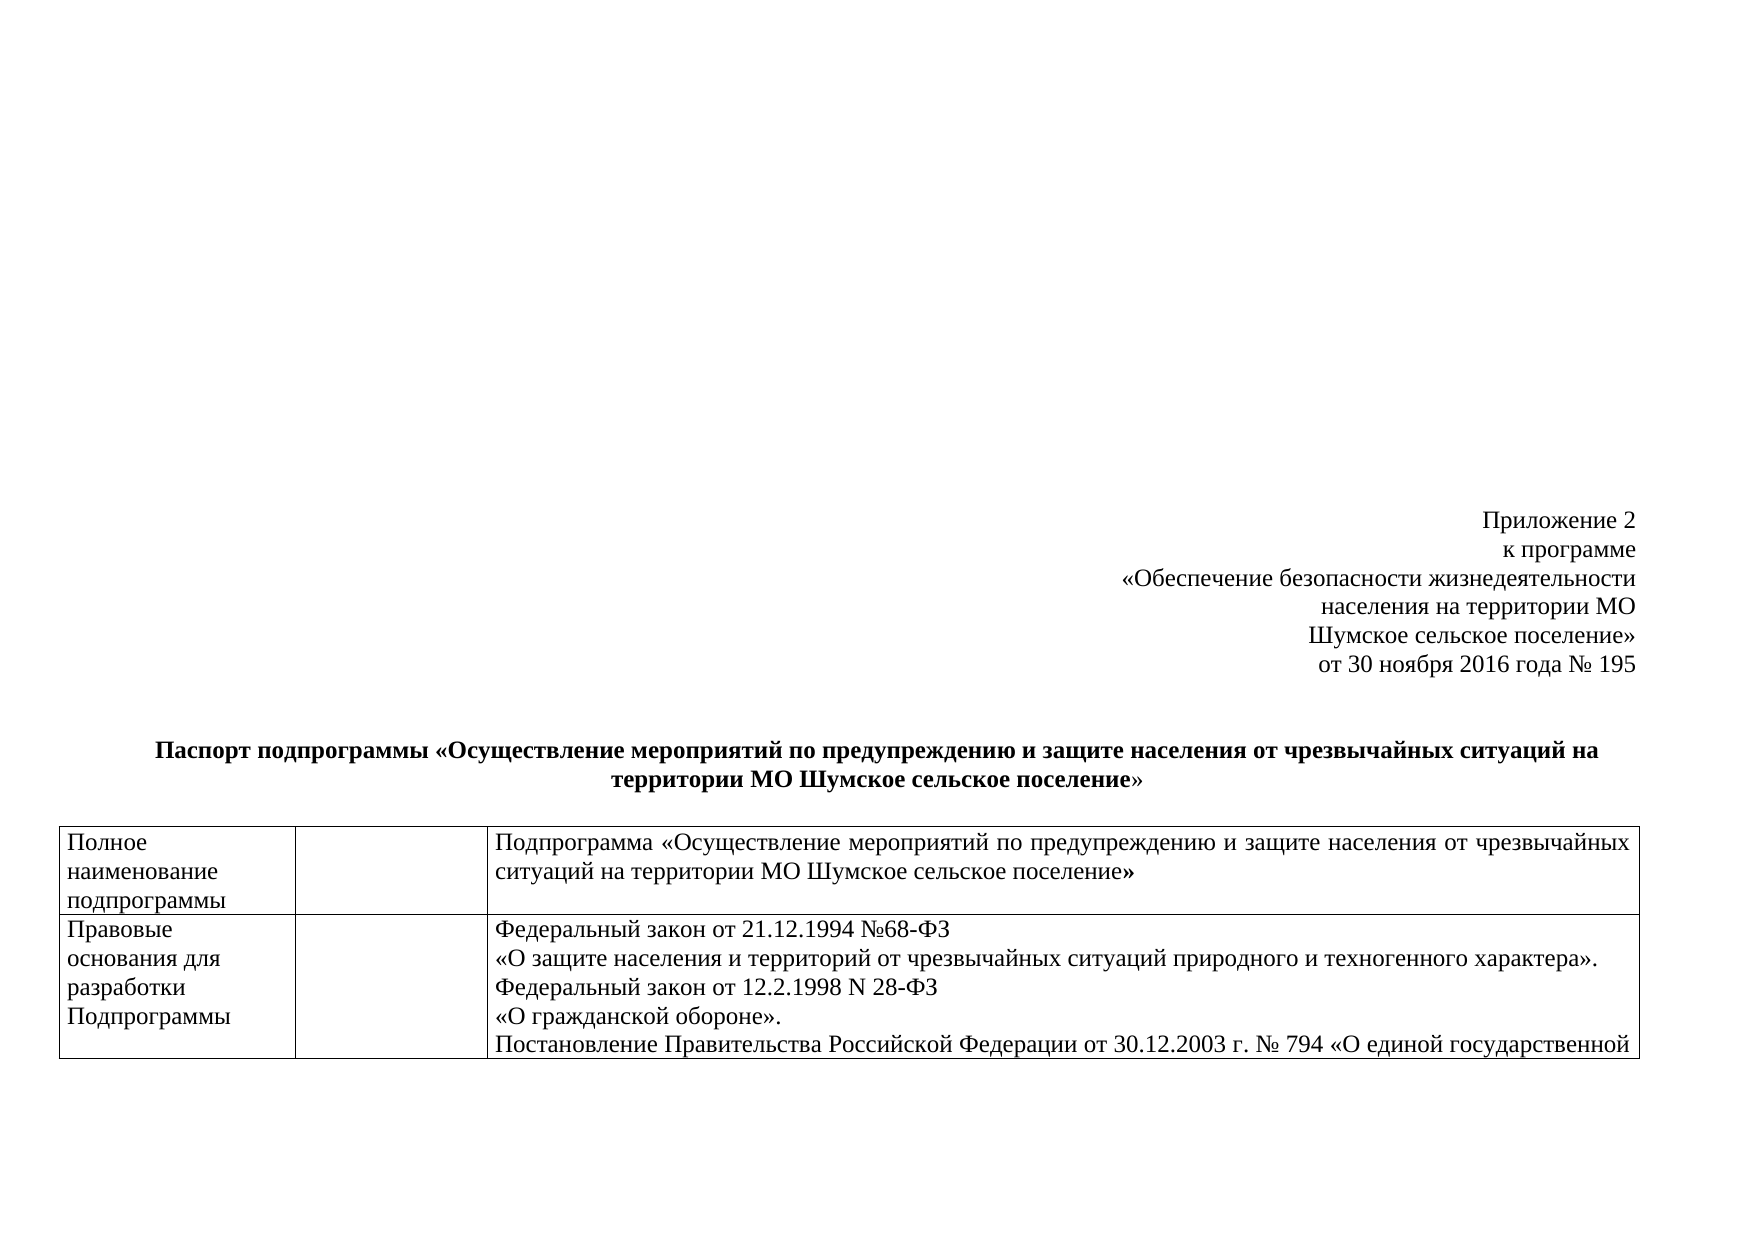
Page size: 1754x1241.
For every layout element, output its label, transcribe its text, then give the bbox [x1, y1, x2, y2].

text населения на территории МО [118, 591, 1636, 620]
table_header [296, 827, 487, 913]
text к программе [118, 534, 1636, 563]
text «Обеспечение безопасности жизнедеятельности [118, 563, 1636, 591]
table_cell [60, 915, 295, 1058]
table_cell [296, 915, 487, 1058]
text Приложение 2 [118, 505, 1636, 534]
table_header Полное наименование подпрограммы [60, 827, 295, 913]
table_header Подпрограмма «Осуществление мероприятий по предупреждению и защите населения от чрезвычайных ситуаций на территории МО Шумское сельское поселение» [488, 827, 1639, 913]
text от 30 ноября 2016 года № 195 [118, 649, 1636, 678]
text Паспорт подпрограммы «Осуществление мероприятий по предупреждению и защите населения от чрезвычайных ситуаций на территории МО Шумское сельское поселение» [118, 735, 1636, 793]
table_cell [488, 915, 1639, 1058]
text Шумское сельское поселение» [118, 620, 1636, 649]
